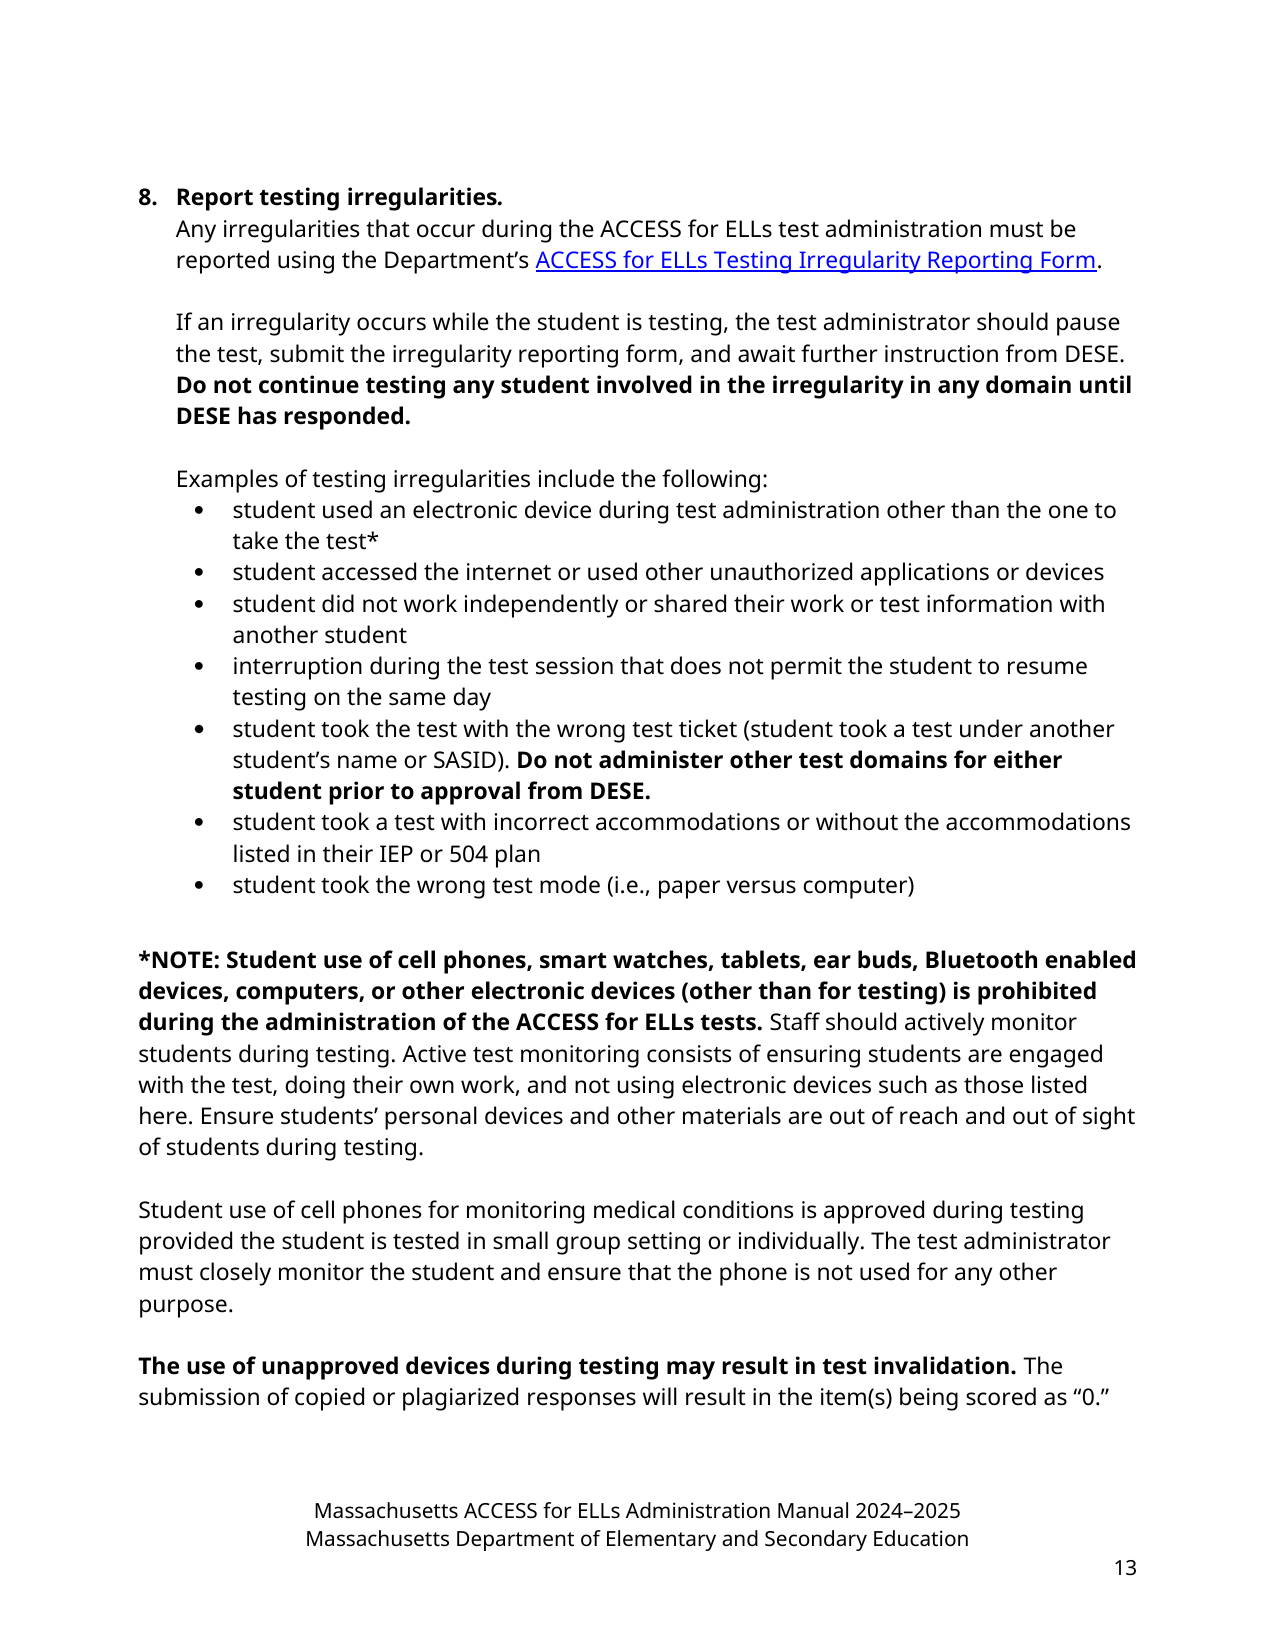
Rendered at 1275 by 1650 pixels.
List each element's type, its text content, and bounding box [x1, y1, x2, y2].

list student took a test with incorrect accommodations or without the accommodations listed in their IEP or 504 plan [195, 806, 1137, 869]
list student took the test with the wrong test ticket (student took a test under another student’s name or SASID). Do not administer other test domains for either student prior to approval from DESE. [195, 712, 1137, 806]
list student used an electronic device during test administration other than the one to take the test* [195, 494, 1137, 556]
text Examples of testing irregularities include the following: [176, 462, 1137, 494]
text If an irregularity occurs while the student is testing, the test administrator should pause the test, submit the irregularity reporting form, and await further instruction from DESE. Do not continue testing any student involved in the irregularity in any domain until DESE has responded. [176, 306, 1137, 431]
list student took the wrong test mode (i.e., paper versus computer) [195, 869, 1137, 900]
list student did not work independently or shared their work or test information with another student [195, 587, 1137, 650]
text *NOTE: Student use of cell phones, smart watches, tablets, ear buds, Bluetooth enabled devices, computers, or other electronic devices (other than for testing) is prohibited during the administration of the ACCESS for ELLs tests. Staff should actively monitor students during testing. Active test monitoring consists of ensuring students are engaged with the test, doing their own work, and not using electronic devices such as those listed here. Ensure students’ personal devices and other materials are out of reach and out of sight of students during testing. [138, 944, 1138, 1162]
text The use of unapproved devices during testing may result in test invalidation. The submission of copied or plagiarized responses will result in the item(s) being scored as “0.” [138, 1350, 1138, 1412]
text Any irregularities that occur during the ACCESS for ELLs test administration must be reported using the Department’s ACCESS for ELLs Testing Irregularity Reporting Form. [176, 212, 1137, 275]
list interruption during the test session that does not permit the student to resume testing on the same day [195, 650, 1137, 712]
subtitle Report testing irregularities. [138, 181, 1137, 212]
text Student use of cell phones for monitoring medical conditions is approved during testing provided the student is tested in small group setting or individually. The test administrator must closely monitor the student and ensure that the phone is not used for any other purpose. [138, 1194, 1138, 1319]
list student accessed the internet or used other unauthorized applications or devices [195, 556, 1137, 587]
